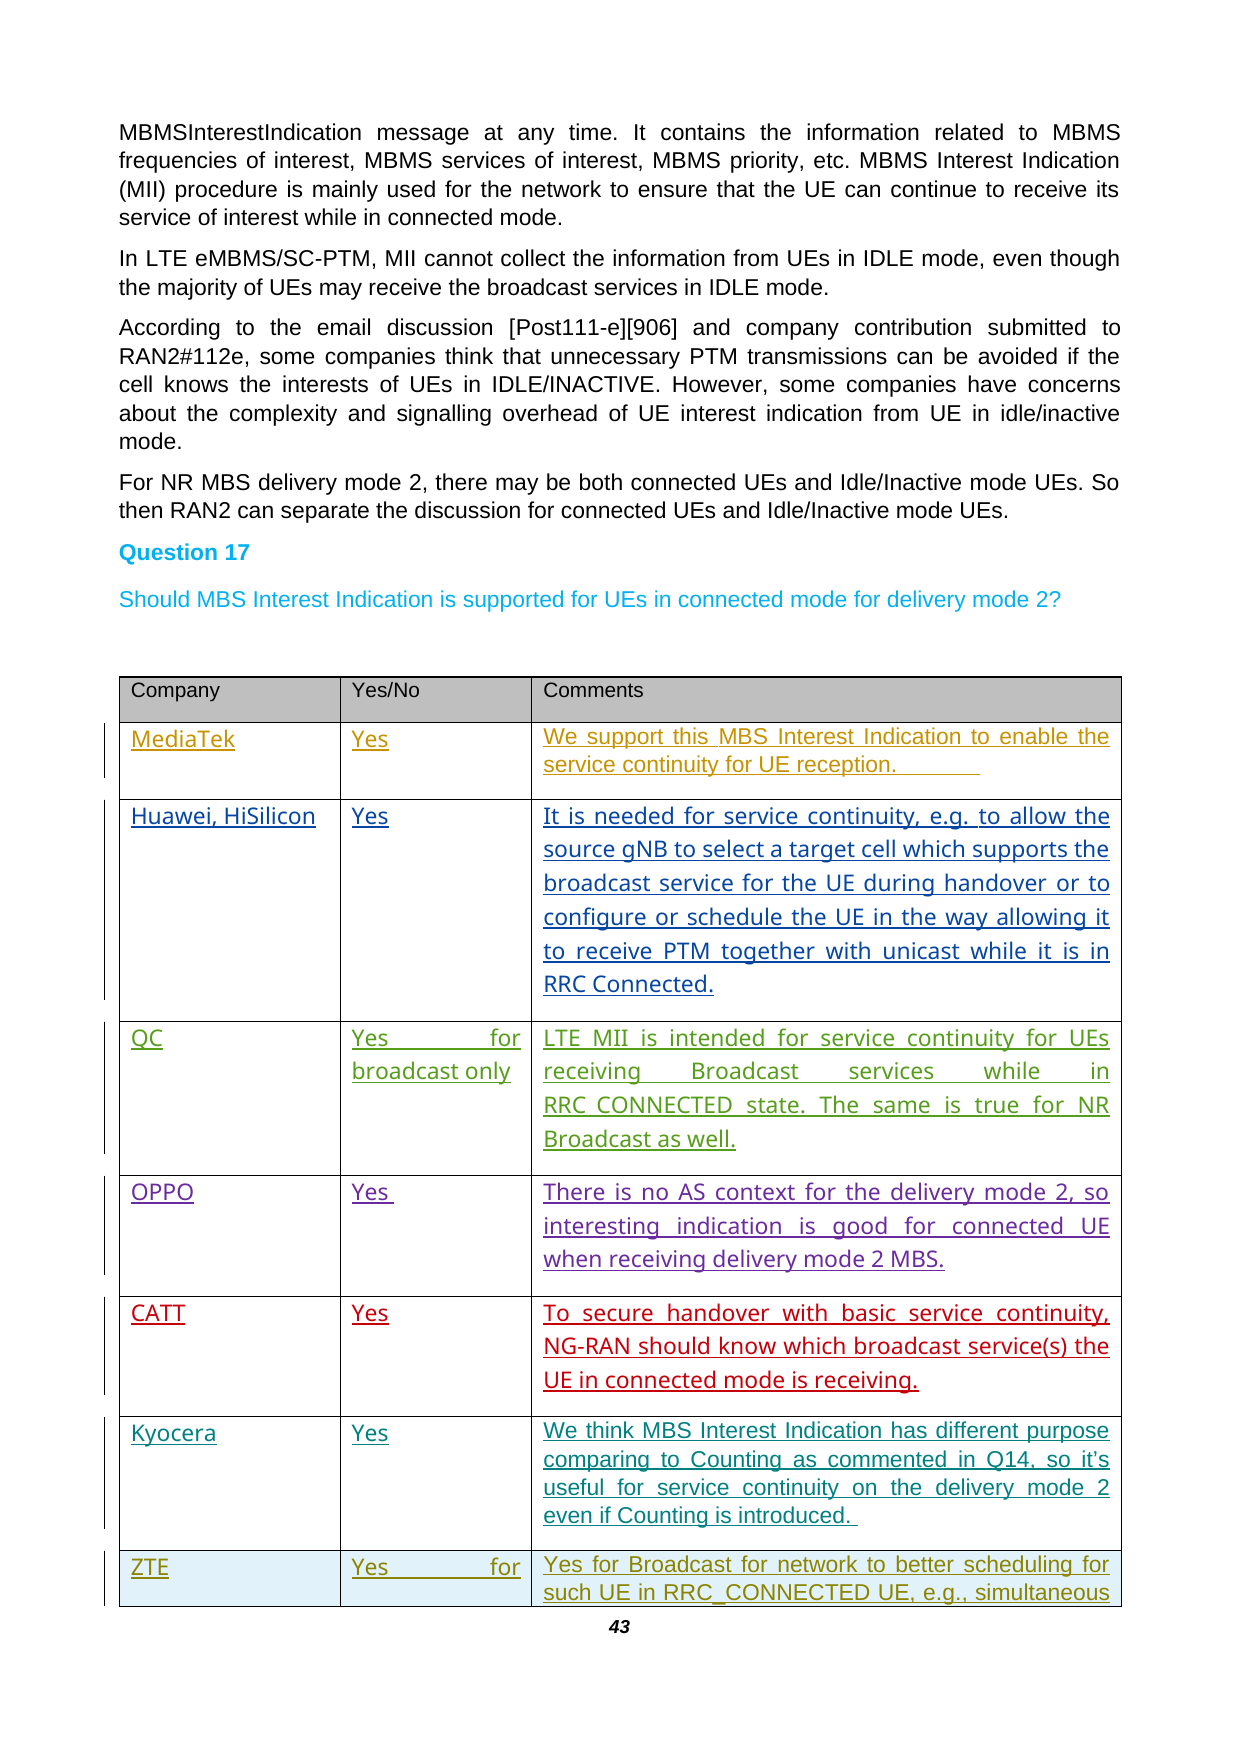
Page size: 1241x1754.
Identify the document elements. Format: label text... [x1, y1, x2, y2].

table_cell [341, 1417, 531, 1550]
table_cell [120, 1297, 340, 1416]
text In LTE eMBMS/SC-PTM, MII cannot collect the information from UEs in IDLE mode, even though the majority of UEs may receive the broadcast services in IDLE mode. [119, 245, 1121, 300]
table_cell [341, 1176, 531, 1296]
table_cell [120, 1176, 340, 1296]
table_header Company [120, 678, 340, 722]
table_cell [120, 1417, 340, 1550]
text For NR MBS delivery mode 2, there may be both connected UEs and Idle/Inactive mode UEs. So then RAN2 can separate the discussion for connected UEs and Idle/Inactive mode UEs. [119, 469, 1121, 524]
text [119, 119, 1121, 230]
table_cell [341, 1022, 531, 1175]
table_header Comments [532, 678, 1121, 722]
table_header Yes/No [341, 678, 531, 722]
table_cell [532, 1417, 1121, 1550]
table_cell [532, 1176, 1121, 1296]
text According to the email discussion [Post111-e][906] and company contribution submitted to RAN2#112e, some companies think that unnecessary PTM transmissions can be avoided if the cell knows the interests of UEs in IDLE/INACTIVE. However, some companies have concerns about the complexity and signalling overhead of UE interest indication from UE in idle/inactive mode. [119, 314, 1121, 454]
table_cell [120, 1022, 340, 1175]
table_cell [532, 723, 1121, 799]
table_cell [532, 1022, 1121, 1175]
text Should MBS Interest Indication is supported for UEs in connected mode for delivery mode 2? [119, 586, 1121, 612]
table_cell [341, 723, 531, 799]
table_cell [532, 1297, 1121, 1416]
table_cell [341, 1297, 531, 1416]
table_cell [120, 800, 340, 1021]
table_cell [341, 800, 531, 1021]
subtitle Question 17 [119, 538, 1121, 565]
table_cell [120, 723, 340, 799]
table_cell [532, 800, 1121, 1021]
